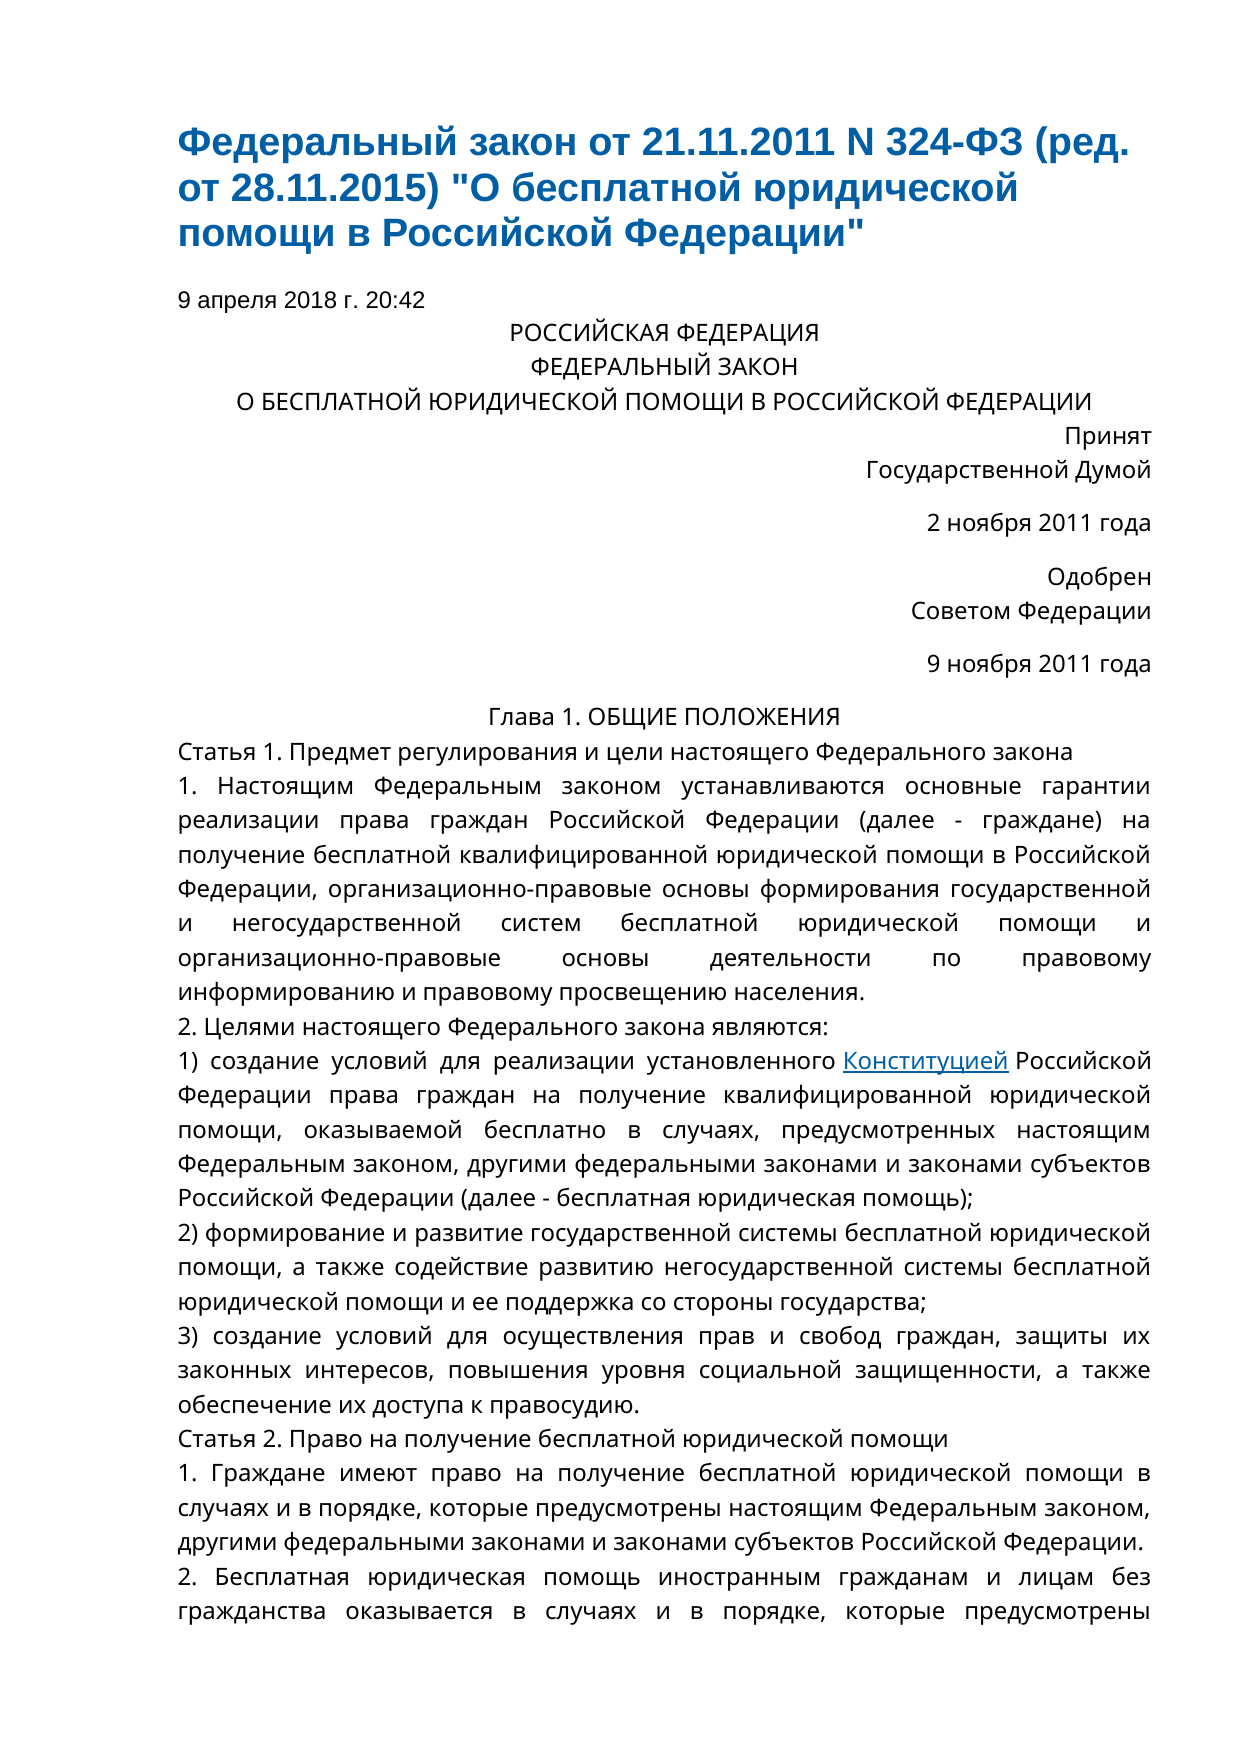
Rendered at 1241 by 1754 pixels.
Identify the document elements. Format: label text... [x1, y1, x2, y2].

text Глава 1. ОБЩИЕ ПОЛОЖЕНИЯ [177, 698, 1152, 733]
text О БЕСПЛАТНОЙ ЮРИДИЧЕСКОЙ ПОМОЩИ В РОССИЙСКОЙ ФЕДЕРАЦИИ [177, 383, 1152, 417]
text 9 апреля 2018 г. 20:42 [177, 286, 1152, 314]
text 2 ноября 2011 года [177, 504, 1152, 539]
text Федеральный закон от 21.11.2011 N 324-ФЗ (ред. от 28.11.2015) "О бесплатной юридической помощи в Российской Федерации" [177, 118, 1152, 255]
text 2) формирование и развитие государственной системы бесплатной юридической помощи, а также содействие развитию негосударственной системы бесплатной юридической помощи и ее поддержка со стороны государства; [177, 1214, 1152, 1317]
text 1) создание условий для реализации установленного Конституцией Российской Федерации права граждан на получение квалифицированной юридической помощи, оказываемой бесплатно в случаях, предусмотренных настоящим Федеральным законом, другими федеральными законами и законами субъектов Российской Федерации (далее - бесплатная юридическая помощь); [177, 1042, 1152, 1214]
text 3) создание условий для осуществления прав и свобод граждан, защиты их законных интересов, повышения уровня социальной защищенности, а также обеспечение их доступа к правосудию. [177, 1317, 1152, 1420]
text 9 ноября 2011 года [177, 645, 1152, 679]
text 1. Настоящим Федеральным законом устанавливаются основные гарантии реализации права граждан Российской Федерации (далее - граждане) на получение бесплатной квалифицированной юридической помощи в Российской Федерации, организационно-правовые основы формирования государственной и негосударственной систем бесплатной юридической помощи и организационно-правовые основы деятельности по правовому информированию и правовому просвещению населения. [177, 767, 1152, 1008]
text Советом Федерации [177, 592, 1152, 626]
text 2. Целями настоящего Федерального закона являются: [177, 1008, 1152, 1042]
text РОССИЙСКАЯ ФЕДЕРАЦИЯ [177, 314, 1152, 348]
text ФЕДЕРАЛЬНЫЙ ЗАКОН [177, 348, 1152, 383]
text Статья 2. Право на получение бесплатной юридической помощи [177, 1420, 1152, 1454]
text Одобрен [177, 558, 1152, 592]
text Статья 1. Предмет регулирования и цели настоящего Федерального закона [177, 733, 1152, 767]
text Принят [177, 417, 1152, 451]
text Государственной Думой [177, 451, 1152, 486]
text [177, 1558, 1152, 1626]
text 1. Граждане имеют право на получение бесплатной юридической помощи в случаях и в порядке, которые предусмотрены настоящим Федеральным законом, другими федеральными законами и законами субъектов Российской Федерации. [177, 1454, 1152, 1558]
